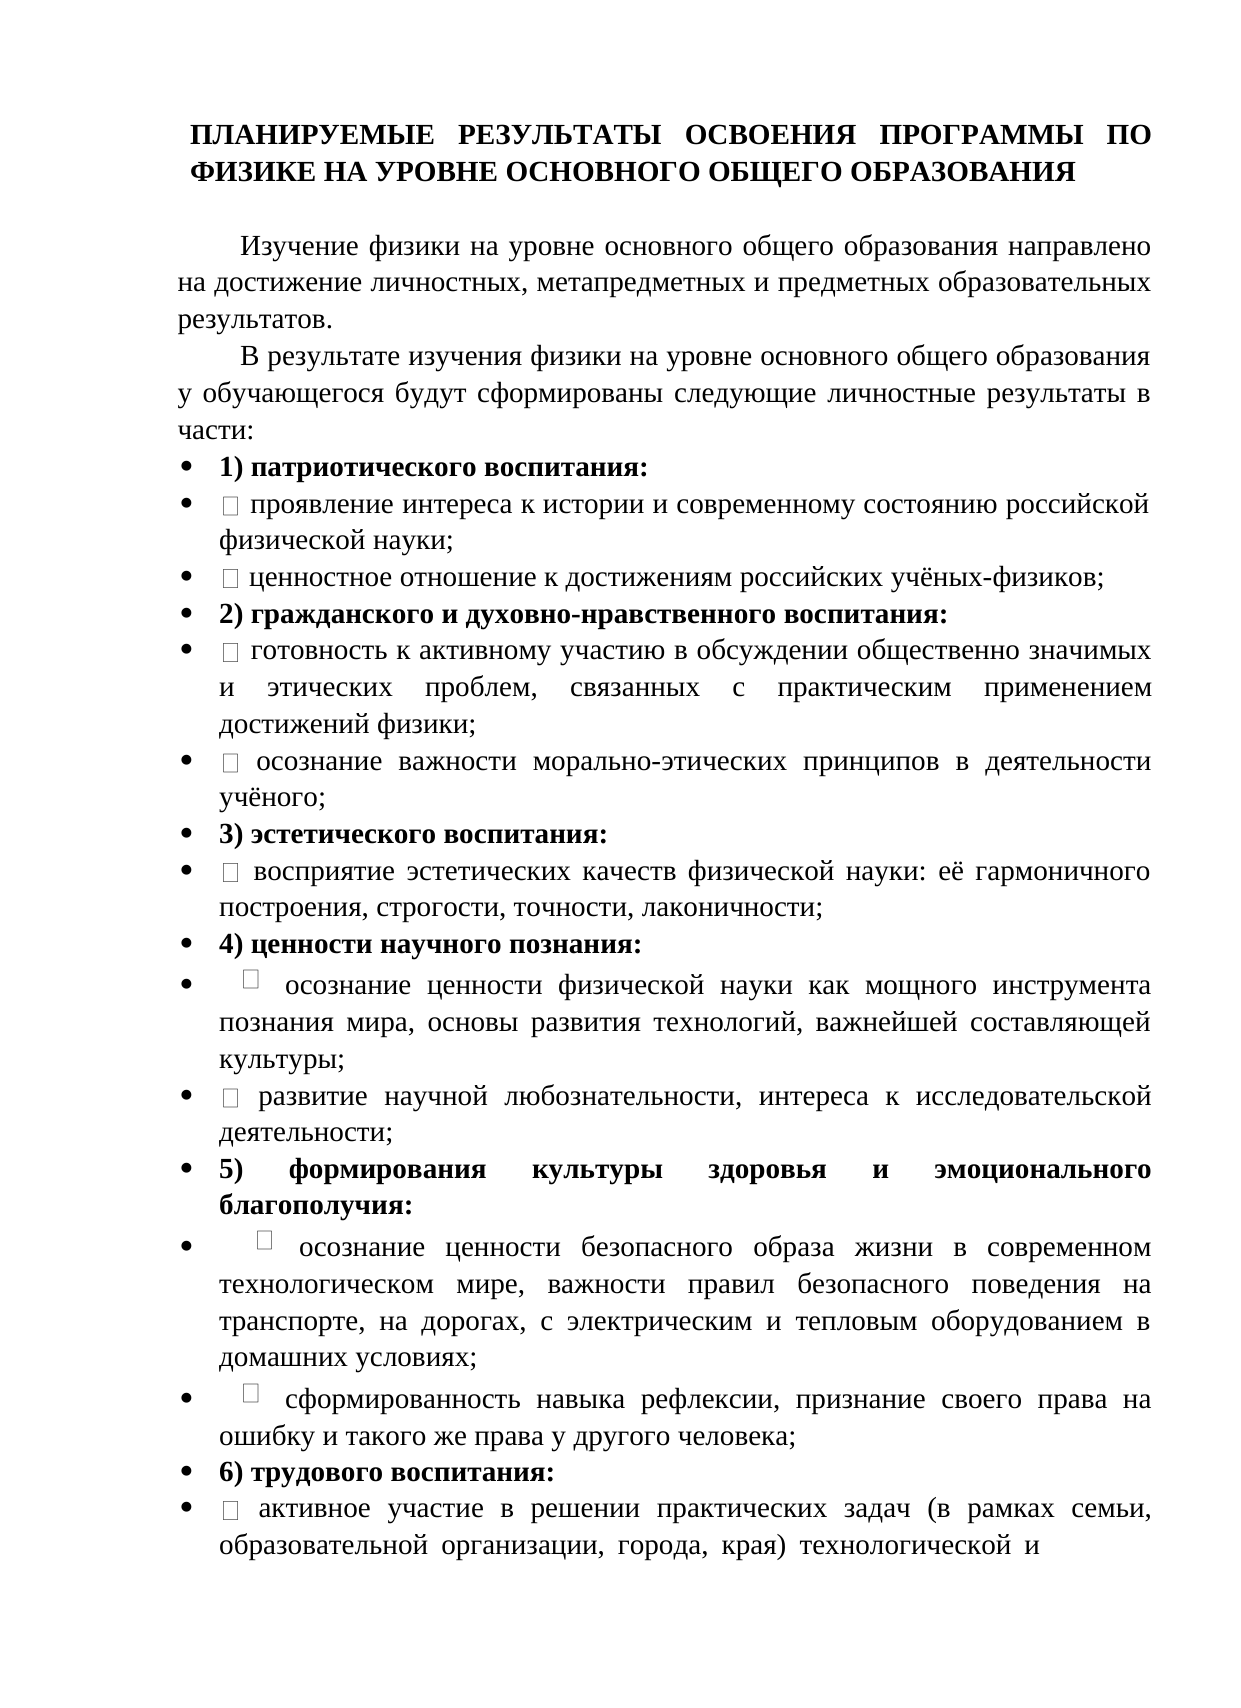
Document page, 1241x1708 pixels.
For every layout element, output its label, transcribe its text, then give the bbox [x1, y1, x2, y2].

list проявление интереса к истории и современному состоянию российской физической науки; [181, 486, 1152, 556]
list ценностное отношение к достижениям российских учёных-­физиков; [181, 559, 1163, 592]
subtitle 1) патриотического воспитания: [181, 449, 1163, 483]
subtitle 5) формирования культуры здоровья и эмоционального благополучия: [181, 1151, 1152, 1221]
text  осознание ценности безопасного образа жизни в современном технологическом мире, важности правил безопасного поведения на транспорте, на дорогах, с электрическим и тепловым оборудованием в домашних условиях; [181, 1223, 1152, 1373]
picture [253, 1223, 299, 1256]
picture [239, 962, 286, 995]
subtitle 6) трудового воспитания: [181, 1454, 1163, 1488]
list развитие научной любознательности, интереса к исследовательской деятельности; [181, 1078, 1152, 1148]
text  сформированность навыка рефлексии, признание своего права на ошибку и такого же права у другого человека; [181, 1376, 1152, 1451]
subtitle 3) эстетического воспитания: [181, 816, 1163, 850]
list восприятие эстетических качеств физической науки: её гармоничного построения, строгости, точности, лаконичности; [181, 853, 1152, 922]
picture [239, 1376, 286, 1409]
list активное участие в решении практических задач (в рамках семьи, образовательной организации, города, края) технологической и [181, 1491, 1152, 1560]
text  осознание ценности физической науки как мощного инструмента познания мира, основы развития технологий, важнейшей составляющей культуры; [181, 962, 1152, 1075]
list осознание важности морально-­этических принципов в деятельности учёного; [181, 743, 1152, 813]
text Изучение физики на уровне основного общего образования направлено на достижение личностных, метапредметных и предметных образовательных результатов. [177, 228, 1152, 335]
subtitle 4) ценности научного познания: [181, 926, 1163, 959]
subtitle 2) гражданского и духовно-нравственного воспитания: [181, 596, 1163, 630]
subtitle ПЛАНИРУЕМЫЕ РЕЗУЛЬТАТЫ ОСВОЕНИЯ ПРОГРАММЫ ПО ФИЗИКЕ НА УРОВНЕ ОСНОВНОГО ОБЩЕГО ОБРАЗОВАНИЯ [190, 117, 1152, 188]
text В результате изучения физики на уровне основного общего образования у обучающегося будут сформированы следующие личностные результаты в части: [177, 338, 1151, 446]
list готовность к активному участию в обсуждении общественно значимых и этических проблем, связанных с практическим применением достижений физики; [181, 632, 1152, 740]
